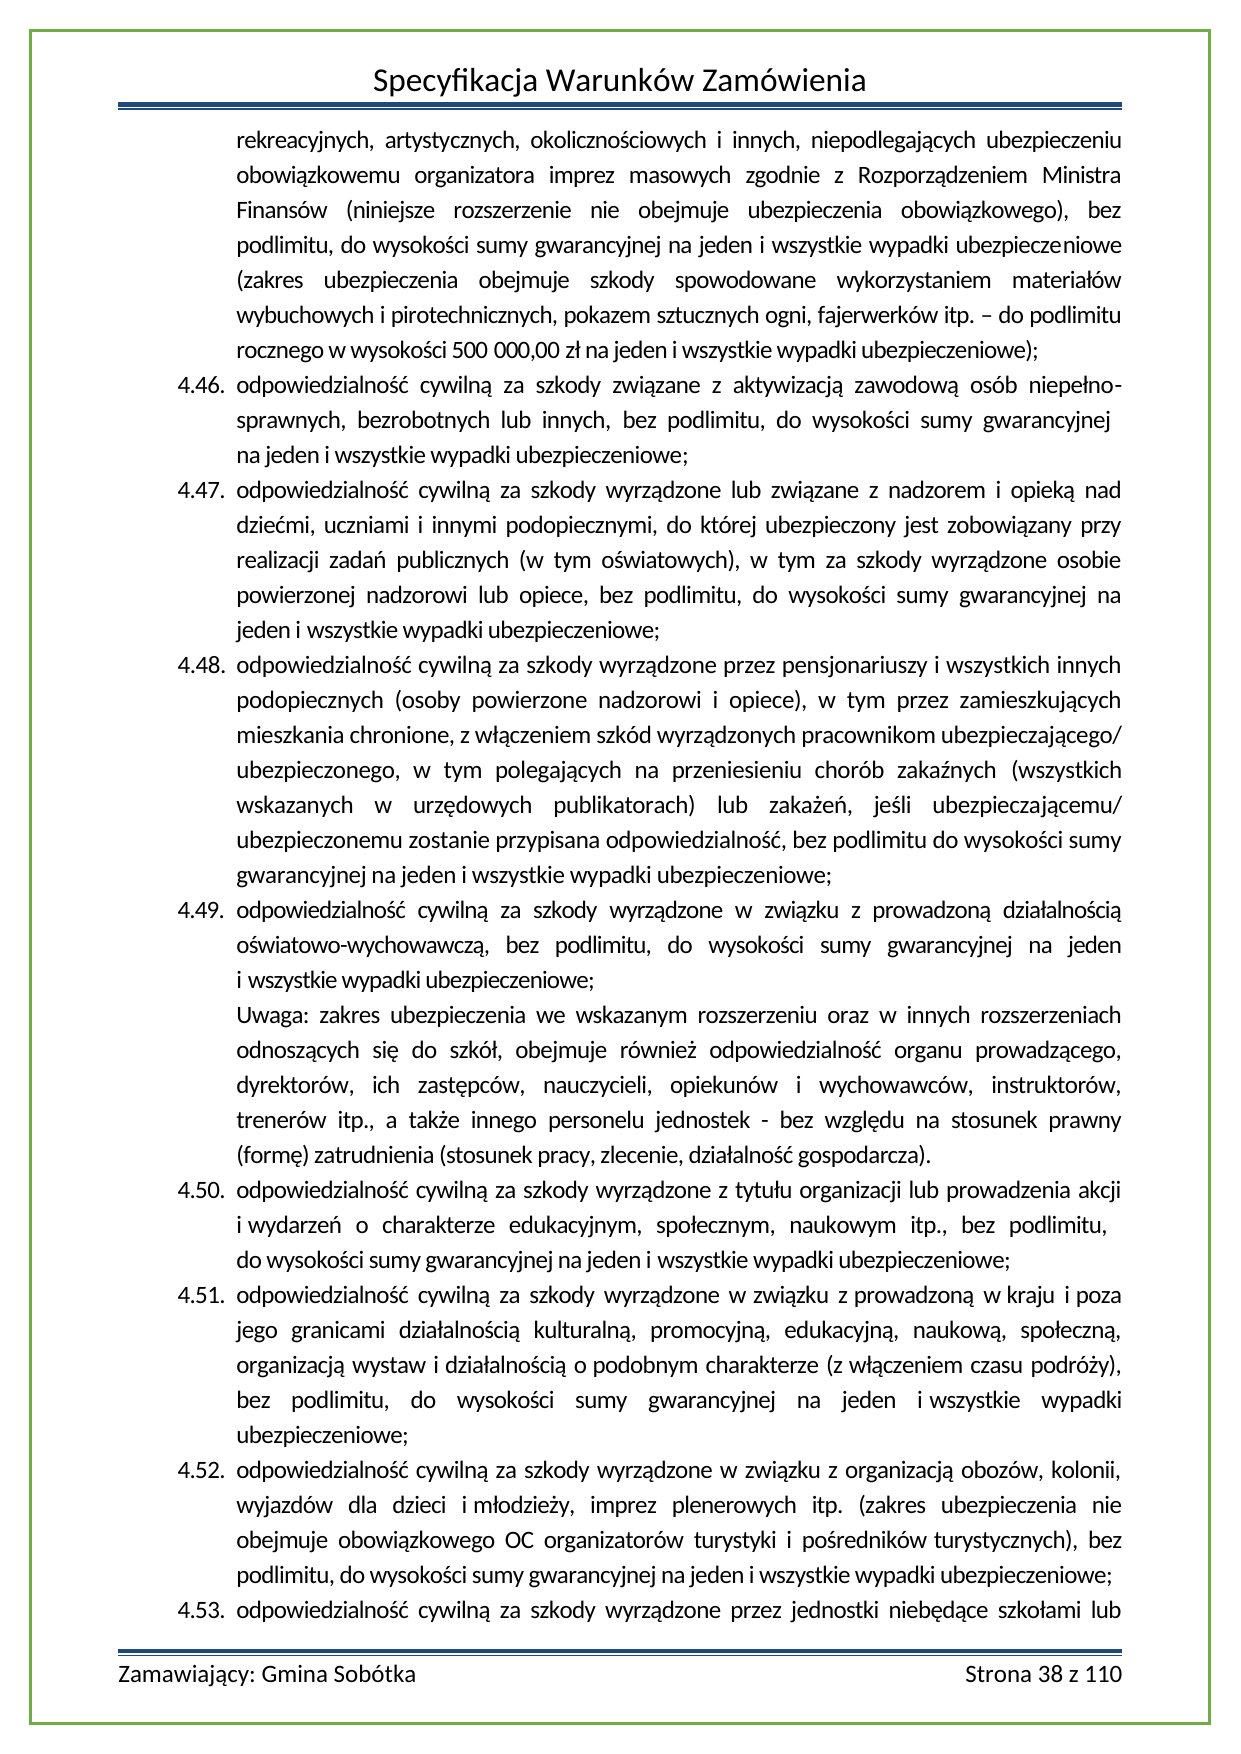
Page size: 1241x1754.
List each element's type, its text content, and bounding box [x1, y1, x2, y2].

list odpowiedzialność cywilną za szkody związane z aktywizacją zawodową osób niepełnosprawnych, bezrobotnych lub innych, bez podlimitu, do wysokości sumy gwarancyjnej na jeden i wszystkie wypadki ubezpieczeniowe; [177, 369, 1122, 469]
list odpowiedzialność cywilną za szkody wyrządzone w związku z prowadzoną działalnością oświatowo-wychowawczą, bez podlimitu, do wysokości sumy gwarancyjnej na jeden i wszystkie wypadki ubezpieczeniowe; [177, 894, 1122, 994]
list odpowiedzialność cywilną za szkody wyrządzone w związku z organizacją obozów, kolonii, wyjazdów dla dzieci i młodzieży, imprez plenerowych itp. (zakres ubezpieczenia nie obejmuje obowiązkowego OC organizatorów turystyki i pośredników turystycznych), bez podlimitu, do wysokości sumy gwarancyjnej na jeden i wszystkie wypadki ubezpieczeniowe; [177, 1454, 1122, 1589]
list odpowiedzialność cywilną za szkody wyrządzone w związku z prowadzoną w kraju i poza jego granicami działalnością kulturalną, promocyjną, edukacyjną, naukową, społeczną, organizacją wystaw i działalnością o podobnym charakterze (z włączeniem czasu podróży), bez podlimitu, do wysokości sumy gwarancyjnej na jeden i wszystkie wypadki ubezpieczeniowe; [177, 1279, 1122, 1449]
list Uwaga: zakres ubezpieczenia we wskazanym rozszerzeniu oraz w innych rozszerzeniach odnoszących się do szkół, obejmuje również odpowiedzialność organu prowadzącego, dyrektorów, ich zastępców, nauczycieli, opiekunów i wychowawców, instruktorów, trenerów itp., a także innego personelu jednostek - bez względu na stosunek prawny (formę) zatrudnienia (stosunek pracy, zlecenie, działalność gospodarcza). [236, 999, 1122, 1169]
list odpowiedzialność cywilną za szkody wyrządzone z tytułu organizacji lub prowadzenia akcji i wydarzeń o charakterze edukacyjnym, społecznym, naukowym itp., bez podlimitu, do wysokości sumy gwarancyjnej na jeden i wszystkie wypadki ubezpieczeniowe; [177, 1174, 1122, 1274]
list odpowiedzialność cywilną za szkody wyrządzone lub związane z nadzorem i opieką nad dziećmi, uczniami i innymi podopiecznymi, do której ubezpieczony jest zobowiązany przy realizacji zadań publicznych (w tym oświatowych), w tym za szkody wyrządzone osobie powierzonej nadzorowi lub opiece, bez podlimitu, do wysokości sumy gwarancyjnej na jeden i wszystkie wypadki ubezpieczeniowe; [177, 474, 1122, 644]
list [177, 1594, 1122, 1624]
list odpowiedzialność cywilną za szkody wyrządzone przez pensjonariuszy i wszystkich innych podopiecznych (osoby powierzone nadzorowi i opiece), w tym przez zamieszkujących mieszkania chronione, z włączeniem szkód wyrządzonych pracownikom ubezpieczającego/ ubezpieczonego, w tym polegających na przeniesieniu chorób zakaźnych (wszystkich wskazanych w urzędowych publikatorach) lub zakażeń, jeśli ubezpieczającemu/ ubezpieczonemu zostanie przypisana odpowiedzialność, bez podlimitu do wysokości sumy gwarancyjnej na jeden i wszystkie wypadki ubezpieczeniowe; [177, 649, 1122, 889]
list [177, 124, 1122, 364]
